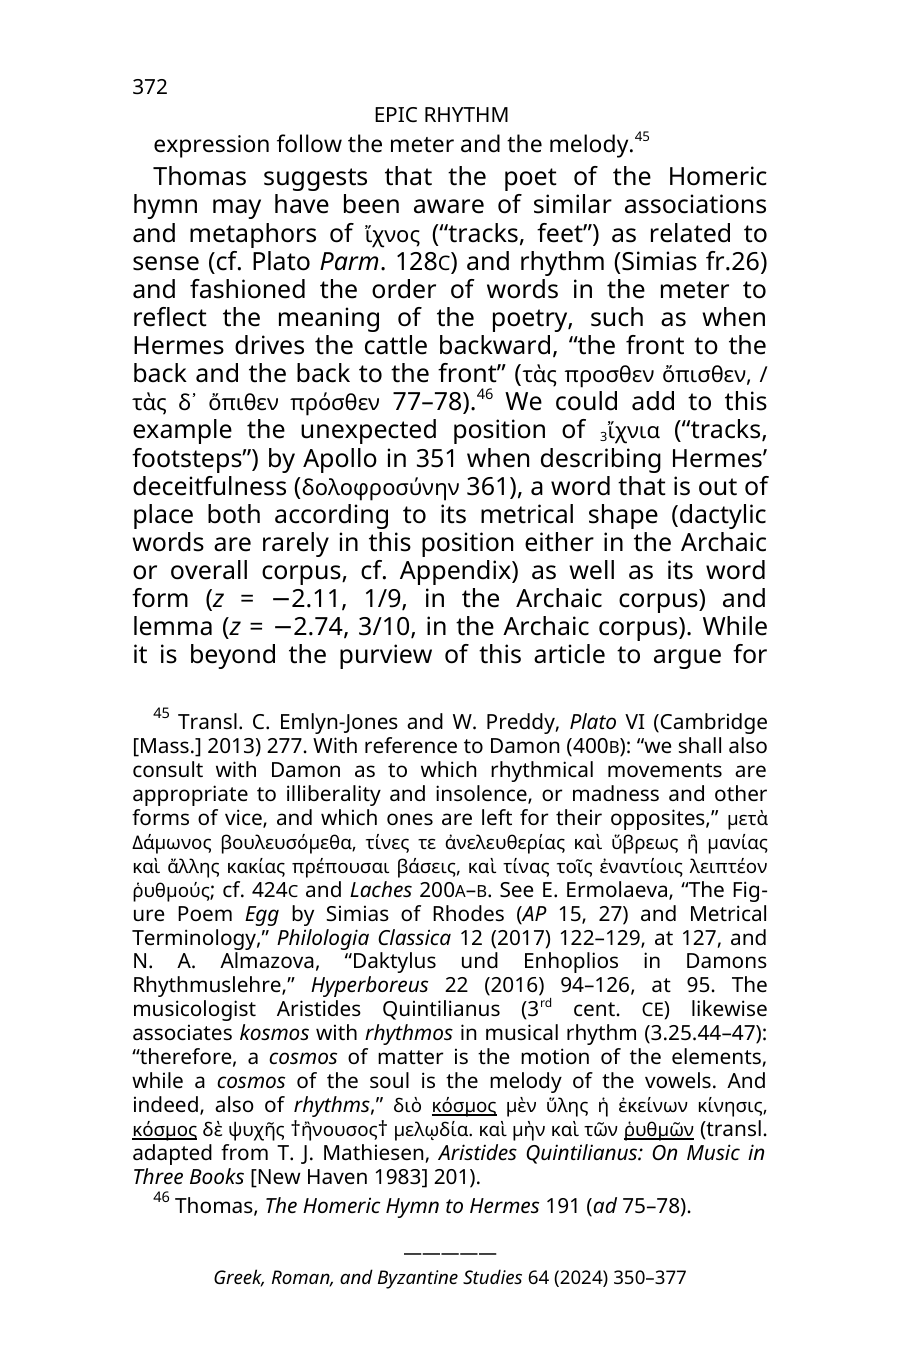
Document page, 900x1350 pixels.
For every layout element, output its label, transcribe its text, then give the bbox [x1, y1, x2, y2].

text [153, 132, 747, 157]
text Thomas suggests that the poet of the Homeric hymn may have been aware of similar associations and metaphors of ἴχνος (“tracks, feet”) as related to sense (cf. Plato Parm. 128c) and rhythm (Simias fr.26) and fashioned the order of words in the meter to reflect the meaning of the poetry, such as when Hermes drives the cattle backward, “the front to the back and the back to the front” (τὰς προσθεν ὄπισθεν, / τὰς δ᾽ ὄπιθεν πρόσθεν 77–78). We could add to this example the unexpected position of 3ἴχνια (“tracks, footsteps”) by Apollo in 351 when describing Hermes’ deceitfulness (δολοφροσύνην 361), a word that is out of place both according to its metrical shape (dactylic words are rarely in this position either in the Archaic or overall corpus, cf. Appendix) as well as its word form (z = −2.11, 1/9, in the Archaic corpus) and lemma (z = −2.74, 3/10, in the Archaic corpus). While it is beyond the purview of this article to argue for direct knowledge of such semantics of kosmos or related terms by the hymnic poet, nevertheless we now know something new. In the hymn, there is a positive correlation between kosmos and the expectancy of metrical shapes. [132, 163, 768, 669]
